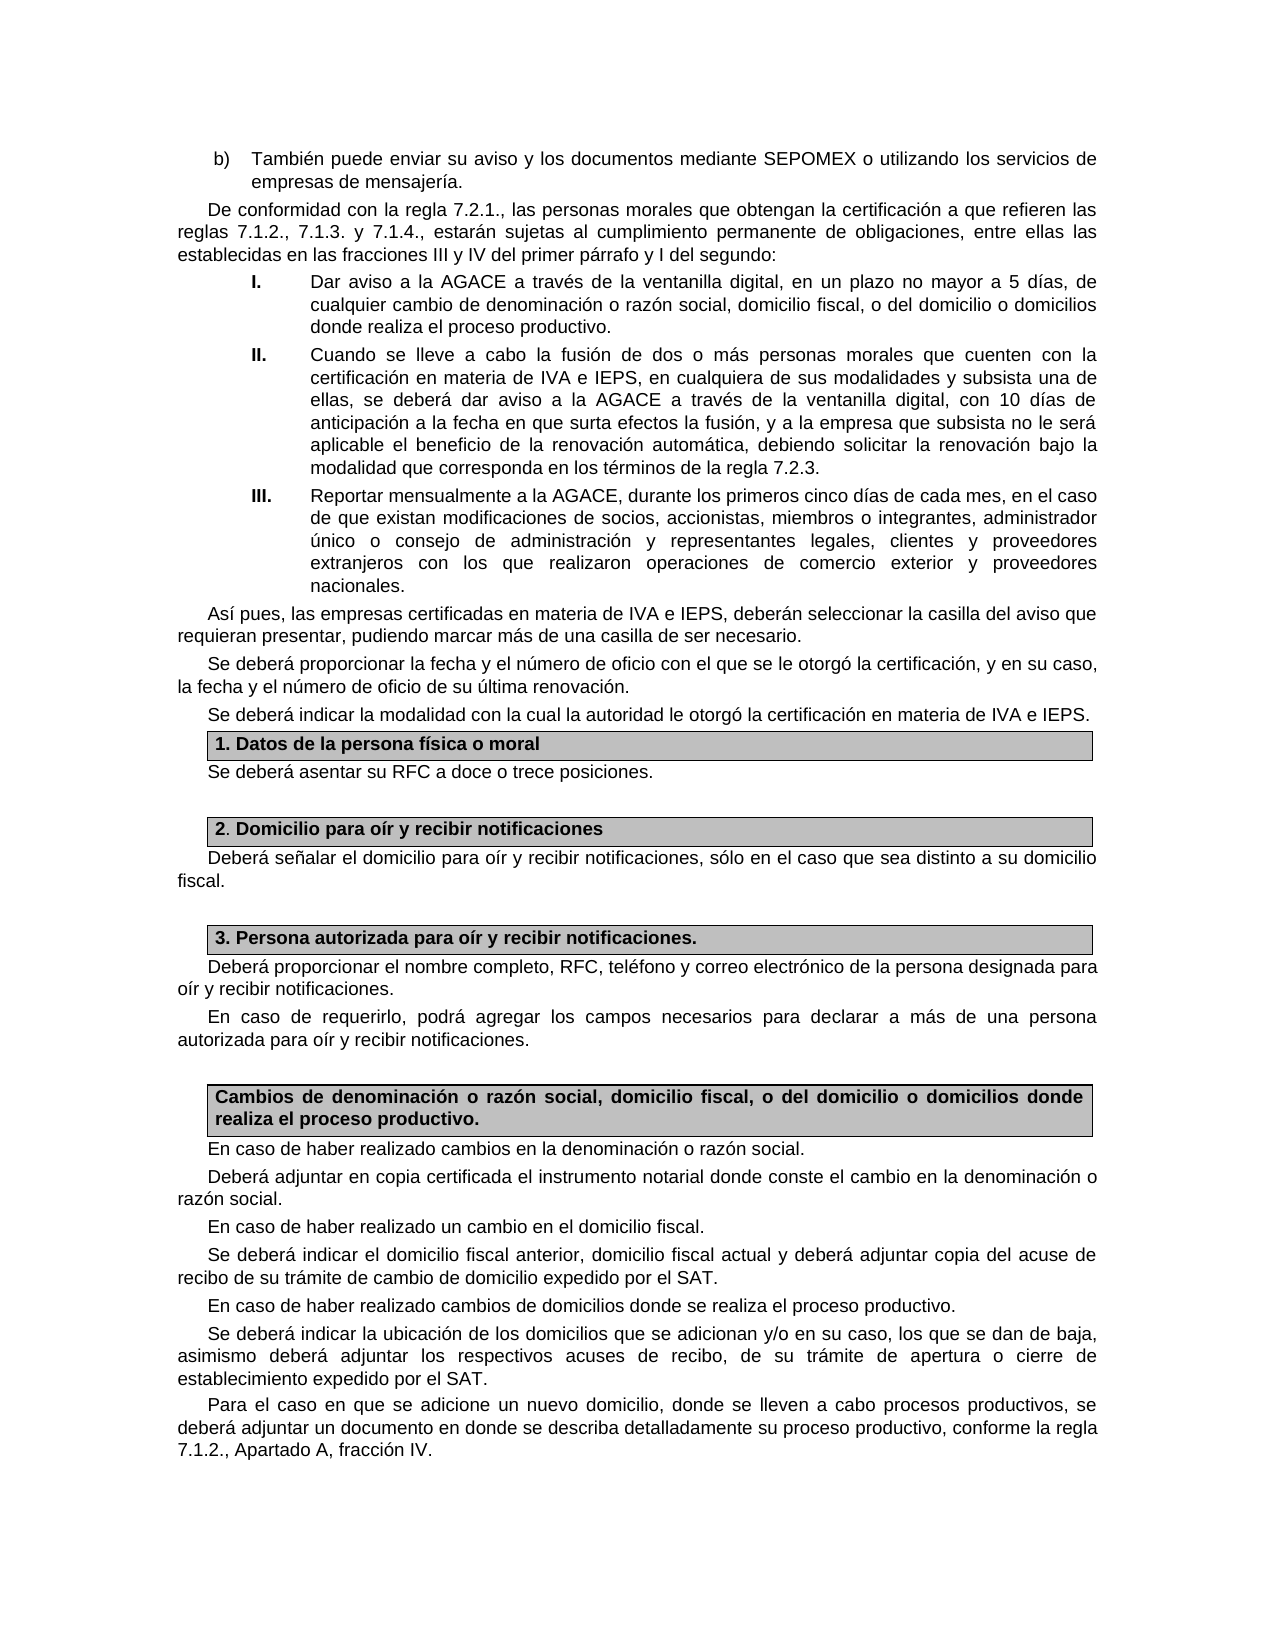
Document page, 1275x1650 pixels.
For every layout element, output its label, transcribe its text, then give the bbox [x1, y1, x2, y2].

text Deberá adjuntar en copia certificada el instrumento notarial donde conste el cambio en la denominación o razón social. [177, 1165, 1098, 1210]
text En caso de haber realizado un cambio en el domicilio fiscal. [177, 1216, 1098, 1238]
text Se deberá asentar su RFC a doce o trece posiciones. [177, 761, 1098, 783]
table_header Cambios de denominación o razón social, domicilio fiscal, o del domicilio o domicilios donde realiza el proceso productivo. [208, 1086, 1092, 1136]
text Así pues, las empresas certificadas en materia de IVA e IEPS, deberán seleccionar la casilla del aviso que requieran presentar, pudiendo marcar más de una casilla de ser necesario. [177, 602, 1098, 647]
text I. Dar aviso a la AGACE a través de la ventanilla digital, en un plazo no mayor a 5 días, de cualquier cambio de denominación o razón social, domicilio fiscal, o del domicilio o domicilios donde realiza el proceso productivo. [251, 271, 1098, 338]
text Deberá señalar el domicilio para oír y recibir notificaciones, sólo en el caso que sea distinto a su domicilio fiscal. [177, 847, 1098, 892]
text Para el caso en que se adicione un nuevo domicilio, donde se lleven a cabo procesos productivos, se deberá adjuntar un documento en donde se describa detalladamente su proceso productivo, conforme la regla 7.1.2., Apartado A, fracción IV. [177, 1394, 1098, 1461]
text Se deberá indicar la ubicación de los domicilios que se adicionan y/o en su caso, los que se dan de baja, asimismo deberá adjuntar los respectivos acuses de recibo, de su trámite de apertura o cierre de establecimiento expedido por el SAT. [177, 1322, 1098, 1389]
text De conformidad con la regla 7.2.1., las personas morales que obtengan la certificación a que refieren las reglas 7.1.2., 7.1.3. y 7.1.4., estarán sujetas al cumplimiento permanente de obligaciones, entre ellas las establecidas en las fracciones III y IV del primer párrafo y I del segundo: [177, 198, 1098, 266]
text En caso de haber realizado cambios en la denominación o razón social. [177, 1137, 1098, 1160]
table_header 1. Datos de la persona física o moral [208, 732, 1092, 760]
table_header 3. Persona autorizada para oír y recibir notificaciones. [208, 926, 1092, 954]
text Se deberá indicar la modalidad con la cual la autoridad le otorgó la certificación en materia de IVA e IEPS. [177, 703, 1098, 726]
text II. Cuando se lleve a cabo la fusión de dos o más personas morales que cuenten con la certificación en materia de IVA e IEPS, en cualquiera de sus modalidades y subsista una de ellas, se deberá dar aviso a la AGACE a través de la ventanilla digital, con 10 días de anticipación a la fecha en que surta efectos la fusión, y a la empresa que subsista no le será aplicable el beneficio de la renovación automática, debiendo solicitar la renovación bajo la modalidad que corresponda en los términos de la regla 7.2.3. [251, 344, 1098, 479]
text Deberá proporcionar el nombre completo, RFC, teléfono y correo electrónico de la persona designada para oír y recibir notificaciones. [177, 955, 1098, 1000]
text Se deberá proporcionar la fecha y el número de oficio con el que se le otorgó la certificación, y en su caso, la fecha y el número de oficio de su última renovación. [177, 653, 1098, 698]
text III. Reportar mensualmente a la AGACE, durante los primeros cinco días de cada mes, en el caso de que existan modificaciones de socios, accionistas, miembros o integrantes, administrador único o consejo de administración y representantes legales, clientes y proveedores extranjeros con los que realizaron operaciones de comercio exterior y proveedores nacionales. [251, 484, 1098, 597]
text En caso de requerirlo, podrá agregar los campos necesarios para declarar a más de una persona autorizada para oír y recibir notificaciones. [177, 1006, 1098, 1051]
text En caso de haber realizado cambios de domicilios donde se realiza el proceso productivo. [177, 1294, 1098, 1317]
table_header 2. Domicilio para oír y recibir notificaciones [208, 818, 1092, 846]
text Se deberá indicar el domicilio fiscal anterior, domicilio fiscal actual y deberá adjuntar copia del acuse de recibo de su trámite de cambio de domicilio expedido por el SAT. [177, 1244, 1098, 1289]
text b) También puede enviar su aviso y los documentos mediante SEPOMEX o utilizando los servicios de empresas de mensajería. [213, 148, 1098, 193]
